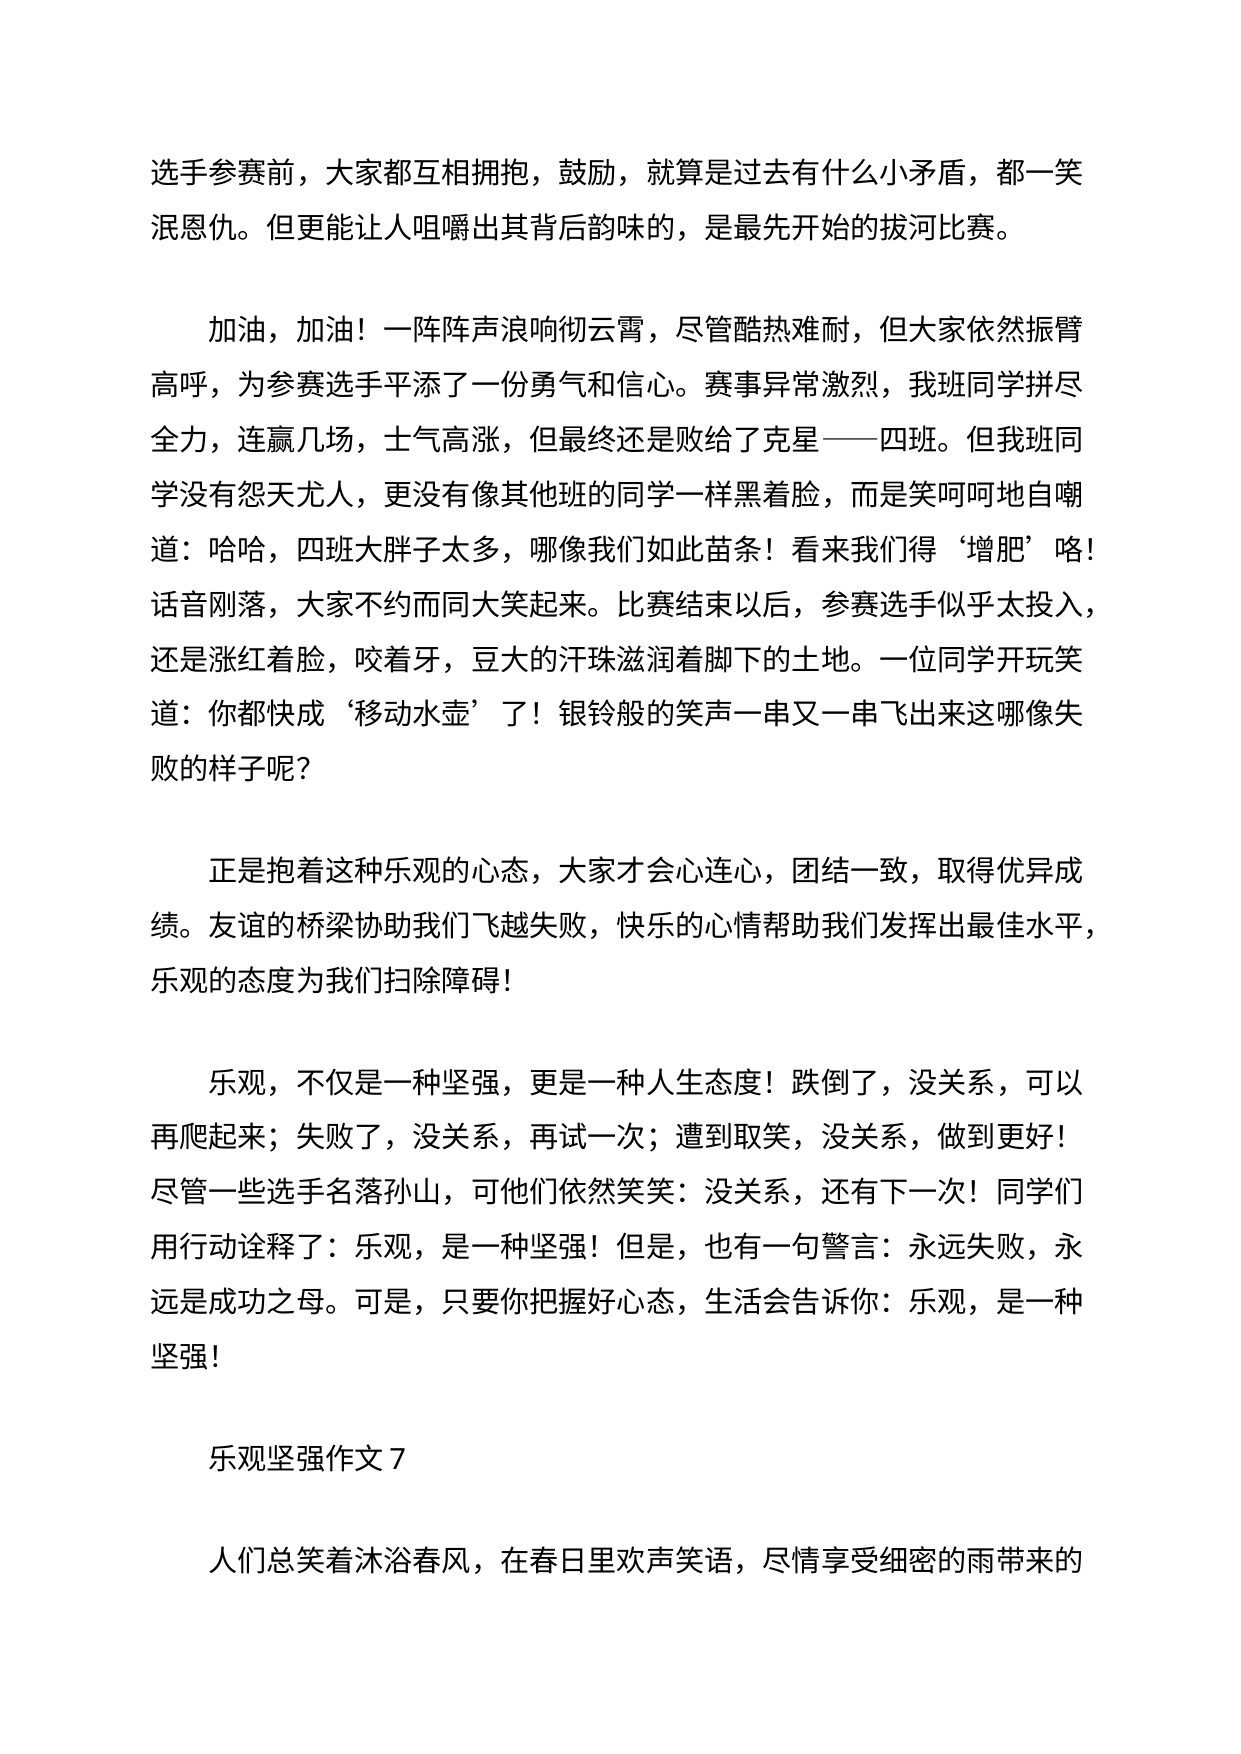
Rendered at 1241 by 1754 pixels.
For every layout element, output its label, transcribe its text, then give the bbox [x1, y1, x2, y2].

text 乐观坚强作文7 [150, 1435, 1090, 1478]
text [150, 1537, 1090, 1580]
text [150, 150, 1090, 247]
text 乐观，不仅是一种坚强，更是一种人生态度！跌倒了，没关系，可以再爬起来；失败了，没关系，再试一次；遭到取笑，没关系，做到更好！尽管一些选手名落孙山，可他们依然笑笑：没关系，还有下一次！同学们用行动诠释了：乐观，是一种坚强！但是，也有一句警言：永远失败，永远是成功之母。可是，只要你把握好心态，生活会告诉你：乐观，是一种坚强！ [150, 1059, 1090, 1376]
text 正是抱着这种乐观的心态，大家才会心连心，团结一致，取得优异成绩。友谊的桥梁协助我们飞越失败，快乐的心情帮助我们发挥出最佳水平，乐观的态度为我们扫除障碍！ [150, 848, 1090, 1000]
text 加油，加油！一阵阵声浪响彻云霄，尽管酷热难耐，但大家依然振臂高呼，为参赛选手平添了一份勇气和信心。赛事异常激烈，我班同学拼尽全力，连赢几场，士气高涨，但最终还是败给了克星——四班。但我班同学没有怨天尤人，更没有像其他班的同学一样黑着脸，而是笑呵呵地自嘲道：哈哈，四班大胖子太多，哪像我们如此苗条！看来我们得‘增肥’咯！话音刚落，大家不约而同大笑起来。比赛结束以后，参赛选手似乎太投入，还是涨红着脸，咬着牙，豆大的汗珠滋润着脚下的土地。一位同学开玩笑道：你都快成‘移动水壶’了！银铃般的笑声一串又一串飞出来这哪像失败的样子呢？ [150, 307, 1090, 788]
